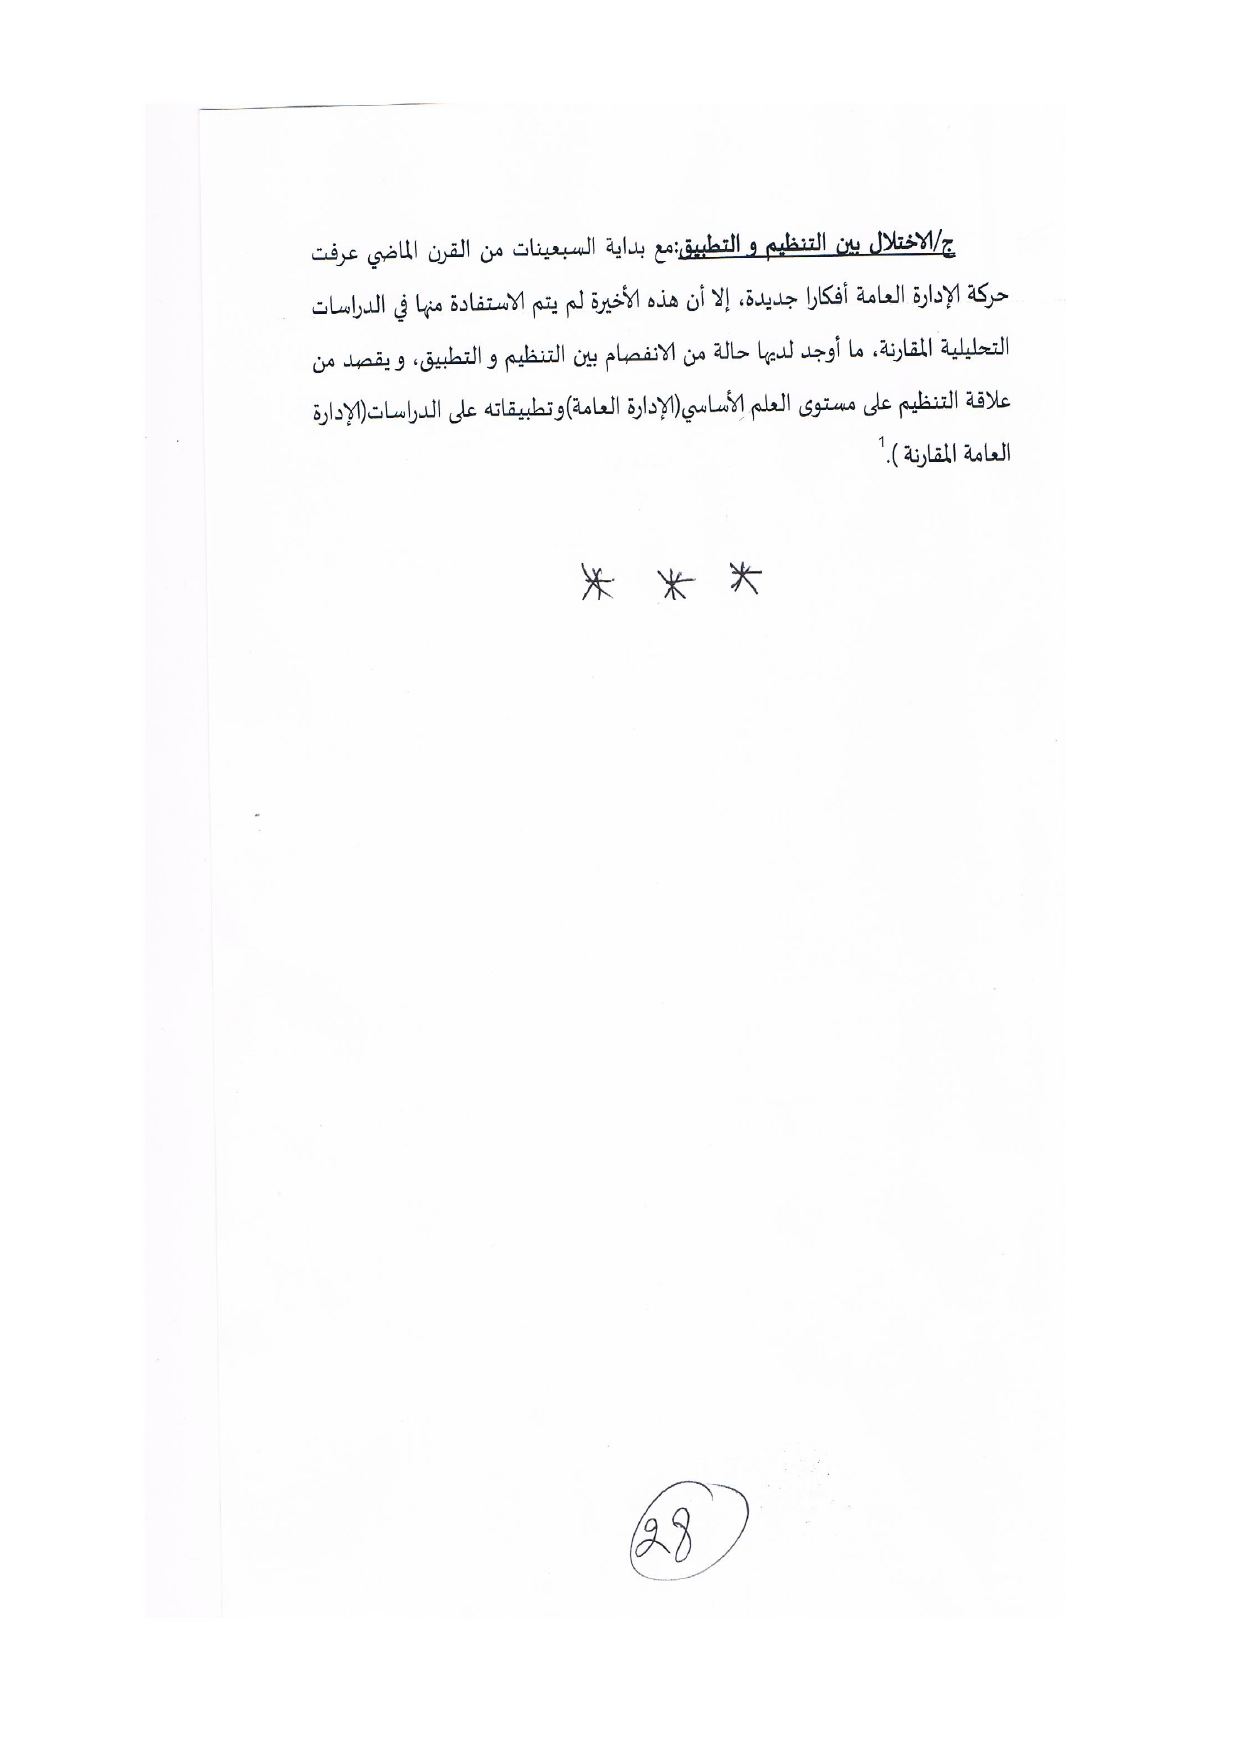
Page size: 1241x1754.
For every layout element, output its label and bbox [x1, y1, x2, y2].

picture [132, 88, 1078, 1633]
